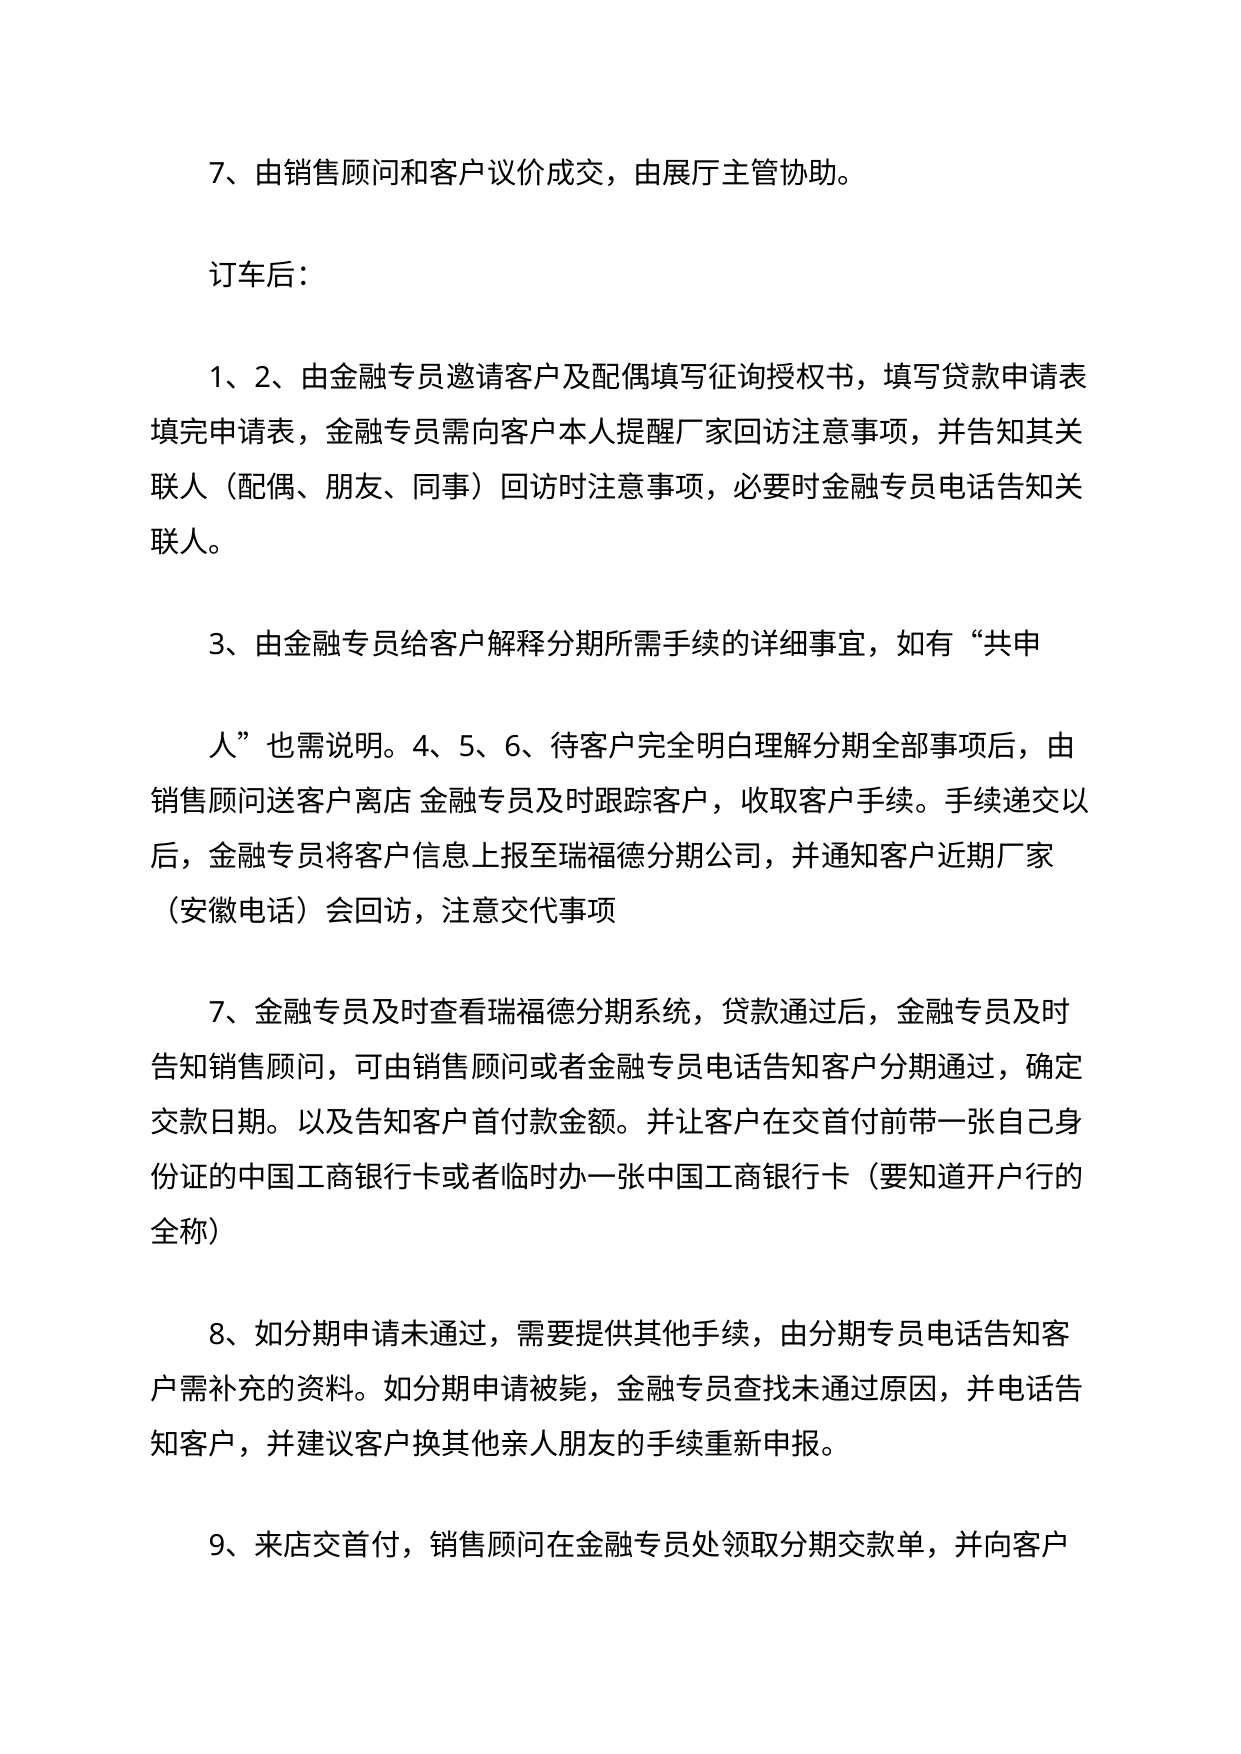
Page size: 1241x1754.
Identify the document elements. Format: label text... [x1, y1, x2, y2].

text 7、由销售顾问和客户议价成交，由展厅主管协助。 [150, 150, 1090, 192]
text 7、金融专员及时查看瑞福德分期系统，贷款通过后，金融专员及时告知销售顾问，可由销售顾问或者金融专员电话告知客户分期通过，确定交款日期。以及告知客户首付款金额。并让客户在交首付前带一张自己身份证的中国工商银行卡或者临时办一张中国工商银行卡（要知道开户行的全称） [150, 989, 1090, 1251]
text 8、如分期申请未通过，需要提供其他手续，由分期专员电话告知客户需补充的资料。如分期申请被毙，金融专员查找未通过原因，并电话告知客户，并建议客户换其他亲人朋友的手续重新申报。 [150, 1310, 1090, 1462]
text 人”也需说明。4、5、6、待客户完全明白理解分期全部事项后，由销售顾问送客户离店 金融专员及时跟踪客户，收取客户手续。手续递交以后，金融专员将客户信息上报至瑞福德分期公司，并通知客户近期厂家（安徽电话）会回访，注意交代事项 [150, 722, 1090, 929]
text 1、2、由金融专员邀请客户及配偶填写征询授权书，填写贷款申请表 填完申请表，金融专员需向客户本人提醒厂家回访注意事项，并告知其关联人（配偶、朋友、同事）回访时注意事项，必要时金融专员电话告知关联人。 [150, 354, 1090, 561]
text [150, 1522, 1090, 1564]
text 3、由金融专员给客户解释分期所需手续的详细事宜，如有“共申 [150, 620, 1090, 663]
text 订车后： [150, 252, 1090, 294]
